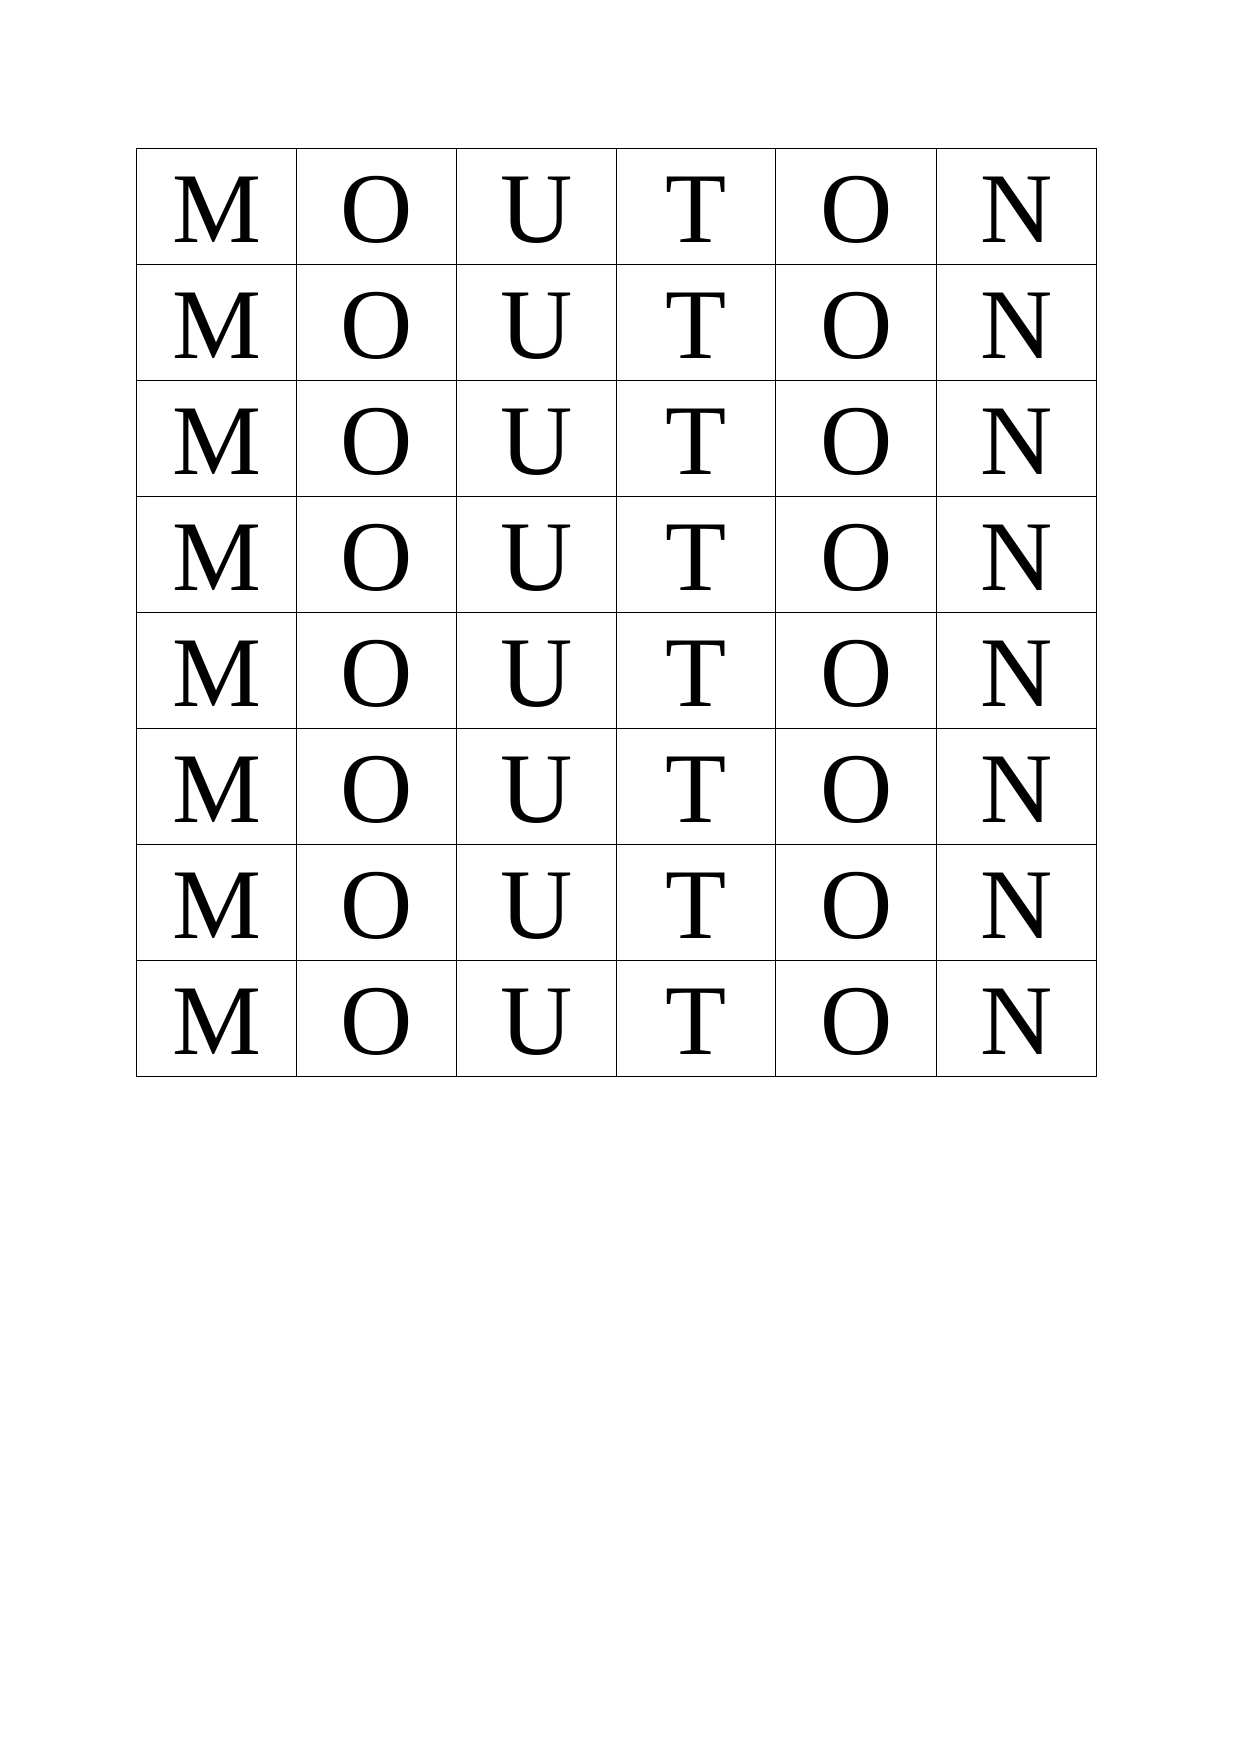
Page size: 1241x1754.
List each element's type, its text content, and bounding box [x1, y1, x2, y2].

table_cell M [137, 381, 296, 496]
table_header T [617, 149, 775, 264]
table_cell T [617, 845, 775, 960]
table_cell U [457, 381, 616, 496]
table_cell O [297, 845, 456, 960]
table_cell O [297, 265, 456, 380]
table_cell M [137, 497, 296, 612]
table_cell M [137, 265, 296, 380]
table_cell M [137, 961, 296, 1076]
table_cell U [457, 613, 616, 728]
table_header U [457, 149, 616, 264]
table_cell T [617, 613, 775, 728]
table_cell T [617, 729, 775, 844]
table_header O [297, 149, 456, 264]
table_header N [937, 149, 1096, 264]
table_cell T [617, 381, 775, 496]
table_cell N [937, 845, 1096, 960]
table_cell M [137, 613, 296, 728]
table_cell O [297, 729, 456, 844]
table_cell O [776, 729, 936, 844]
table_cell O [297, 613, 456, 728]
table_cell U [457, 265, 616, 380]
table_cell N [937, 497, 1096, 612]
table_cell U [457, 845, 616, 960]
table_cell M [137, 729, 296, 844]
table_cell O [297, 381, 456, 496]
table_cell O [776, 845, 936, 960]
table_cell N [937, 729, 1096, 844]
table_cell M [137, 845, 296, 960]
table_cell T [617, 961, 775, 1076]
table_cell O [297, 961, 456, 1076]
table_cell O [776, 613, 936, 728]
table_cell N [937, 961, 1096, 1076]
table_cell N [937, 613, 1096, 728]
table_cell N [937, 381, 1096, 496]
table_cell O [776, 381, 936, 496]
table_cell O [776, 265, 936, 380]
table_cell T [617, 497, 775, 612]
table_cell T [617, 265, 775, 380]
table_header O [776, 149, 936, 264]
table_cell U [457, 729, 616, 844]
table_cell O [776, 961, 936, 1076]
table_cell U [457, 961, 616, 1076]
table_cell N [937, 265, 1096, 380]
table_header M [137, 149, 296, 264]
table_cell O [776, 497, 936, 612]
table_cell U [457, 497, 616, 612]
table_cell O [297, 497, 456, 612]
